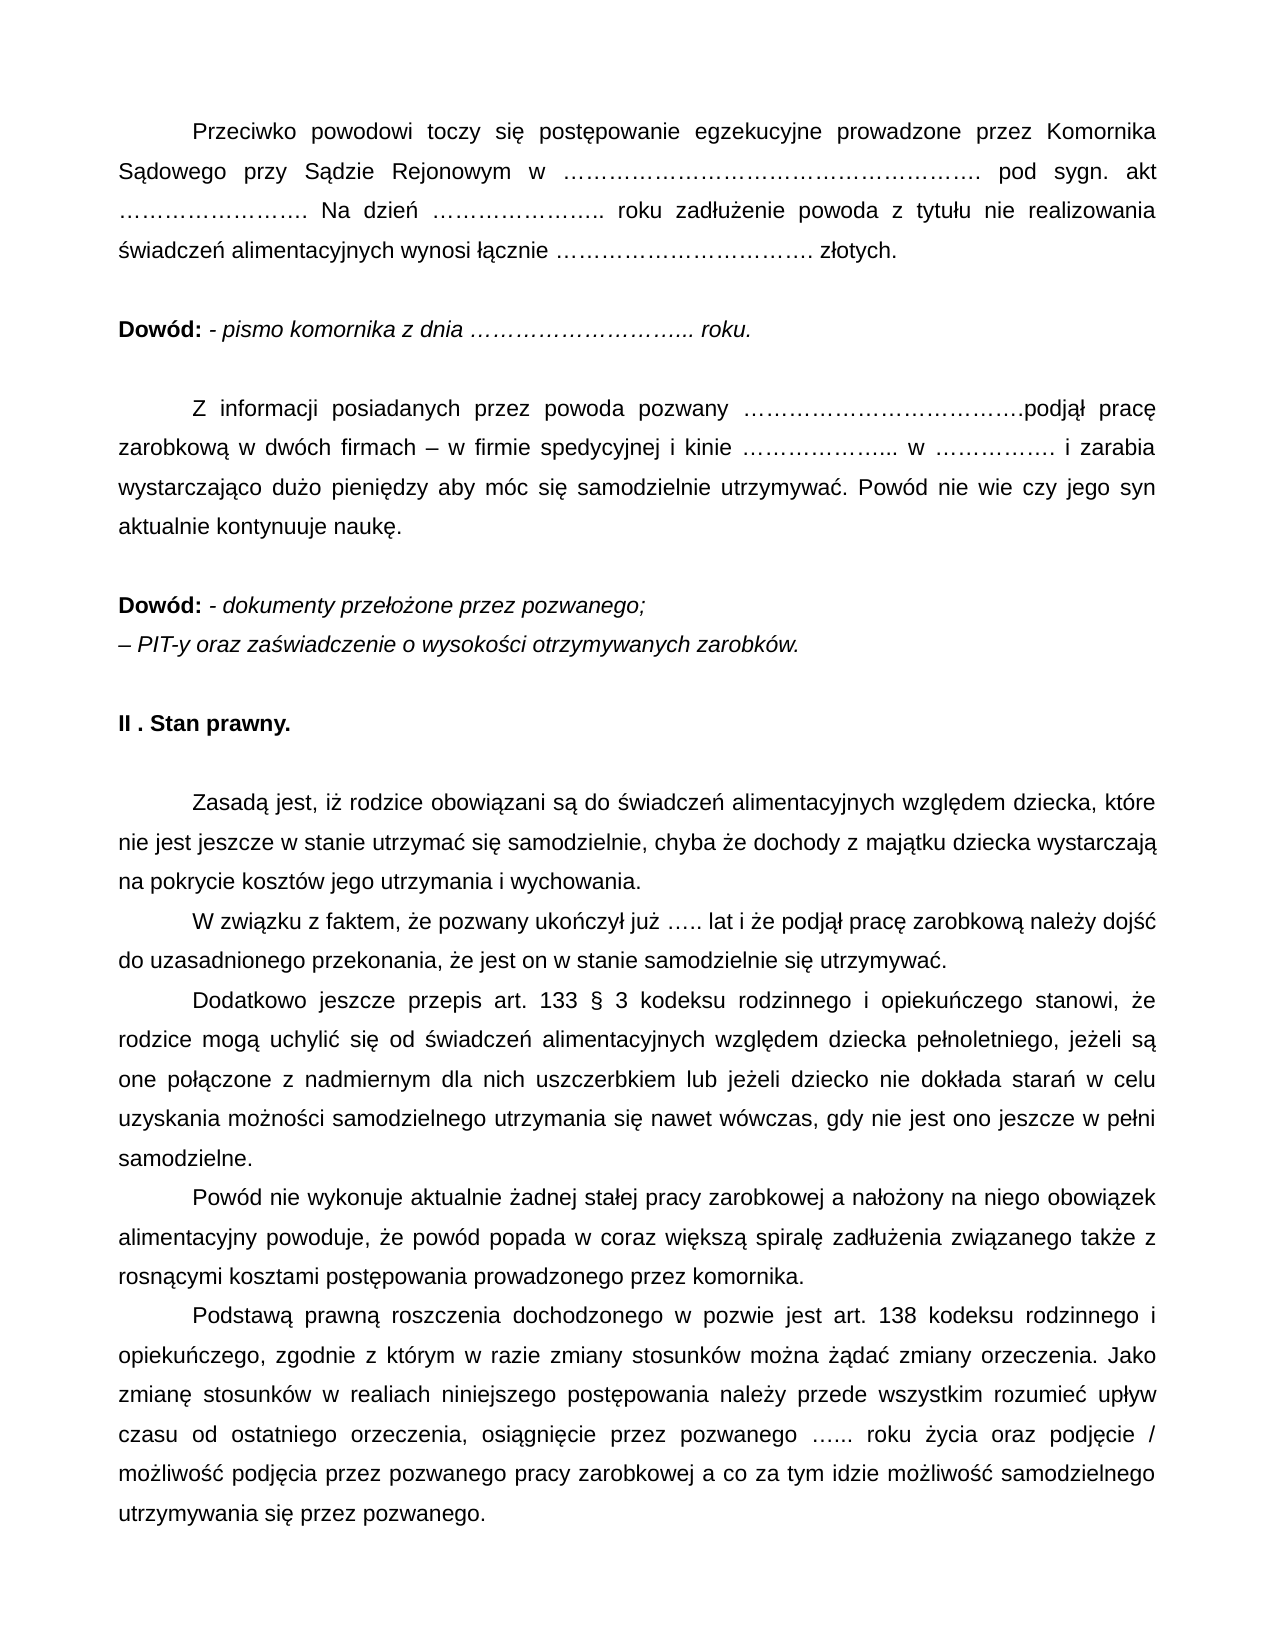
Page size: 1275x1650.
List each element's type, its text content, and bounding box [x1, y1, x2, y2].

text Podstawą prawną roszczenia dochodzonego w pozwie jest art. 138 kodeksu rodzinnego i opiekuńczego, zgodnie z którym w razie zmiany stosunków można żądać zmiany orzeczenia. Jako zmianę stosunków w realiach niniejszego postępowania należy przede wszystkim rozumieć upływ czasu od ostatniego orzeczenia, osiągnięcie przez pozwanego …... roku życia oraz podjęcie / możliwość podjęcia przez pozwanego pracy zarobkowej a co za tym idzie możliwość samodzielnego utrzymywania się przez pozwanego. [118, 1302, 1157, 1526]
text W związku z faktem, że pozwany ukończył już ….. lat i że podjął pracę zarobkową należy dojść do uzasadnionego przekonania, że jest on w stanie samodzielnie się utrzymywać. [118, 908, 1157, 973]
text Dowód: - dokumenty przełożone przez pozwanego; [118, 592, 1157, 618]
text Powód nie wykonuje aktualnie żadnej stałej pracy zarobkowej a nałożony na niego obowiązek alimentacyjny powoduje, że powód popada w coraz większą spiralę zadłużenia związanego także z rosnącymi kosztami postępowania prowadzonego przez komornika. [118, 1184, 1157, 1289]
text Zasadą jest, iż rodzice obowiązani są do świadczeń alimentacyjnych względem dziecka, które nie jest jeszcze w stanie utrzymać się samodzielnie, chyba że dochody z majątku dziecka wystarczają na pokrycie kosztów jego utrzymania i wychowania. [118, 789, 1157, 894]
text II . Stan prawny. [118, 710, 1157, 737]
text Dodatkowo jeszcze przepis art. 133 § 3 kodeksu rodzinnego i opiekuńczego stanowi, że rodzice mogą uchylić się od świadczeń alimentacyjnych względem dziecka pełnoletniego, jeżeli są one połączone z nadmiernym dla nich uszczerbkiem lub jeżeli dziecko nie dokłada starań w celu uzyskania możności samodzielnego utrzymania się nawet wówczas, gdy nie jest ono jeszcze w pełni samodzielne. [118, 987, 1157, 1171]
text Dowód: - pismo komornika z dnia ………………………... roku. [118, 316, 1157, 342]
text Przeciwko powodowi toczy się postępowanie egzekucyjne prowadzone przez Komornika Sądowego przy Sądzie Rejonowym w ………………………………………………. pod sygn. akt ……………………. Na dzień ………………….. roku zadłużenie powoda z tytułu nie realizowania świadczeń alimentacyjnych wynosi łącznie ……………………………. złotych. [118, 118, 1157, 263]
text – PIT-y oraz zaświadczenie o wysokości otrzymywanych zarobków. [118, 631, 1157, 658]
text Z informacji posiadanych przez powoda pozwany ……………………………….podjął pracę zarobkową w dwóch firmach – w firmie spedycyjnej i kinie ………………... w ……………. i zarabia wystarczająco dużo pieniędzy aby móc się samodzielnie utrzymywać. Powód nie wie czy jego syn aktualnie kontynuuje naukę. [118, 394, 1157, 539]
